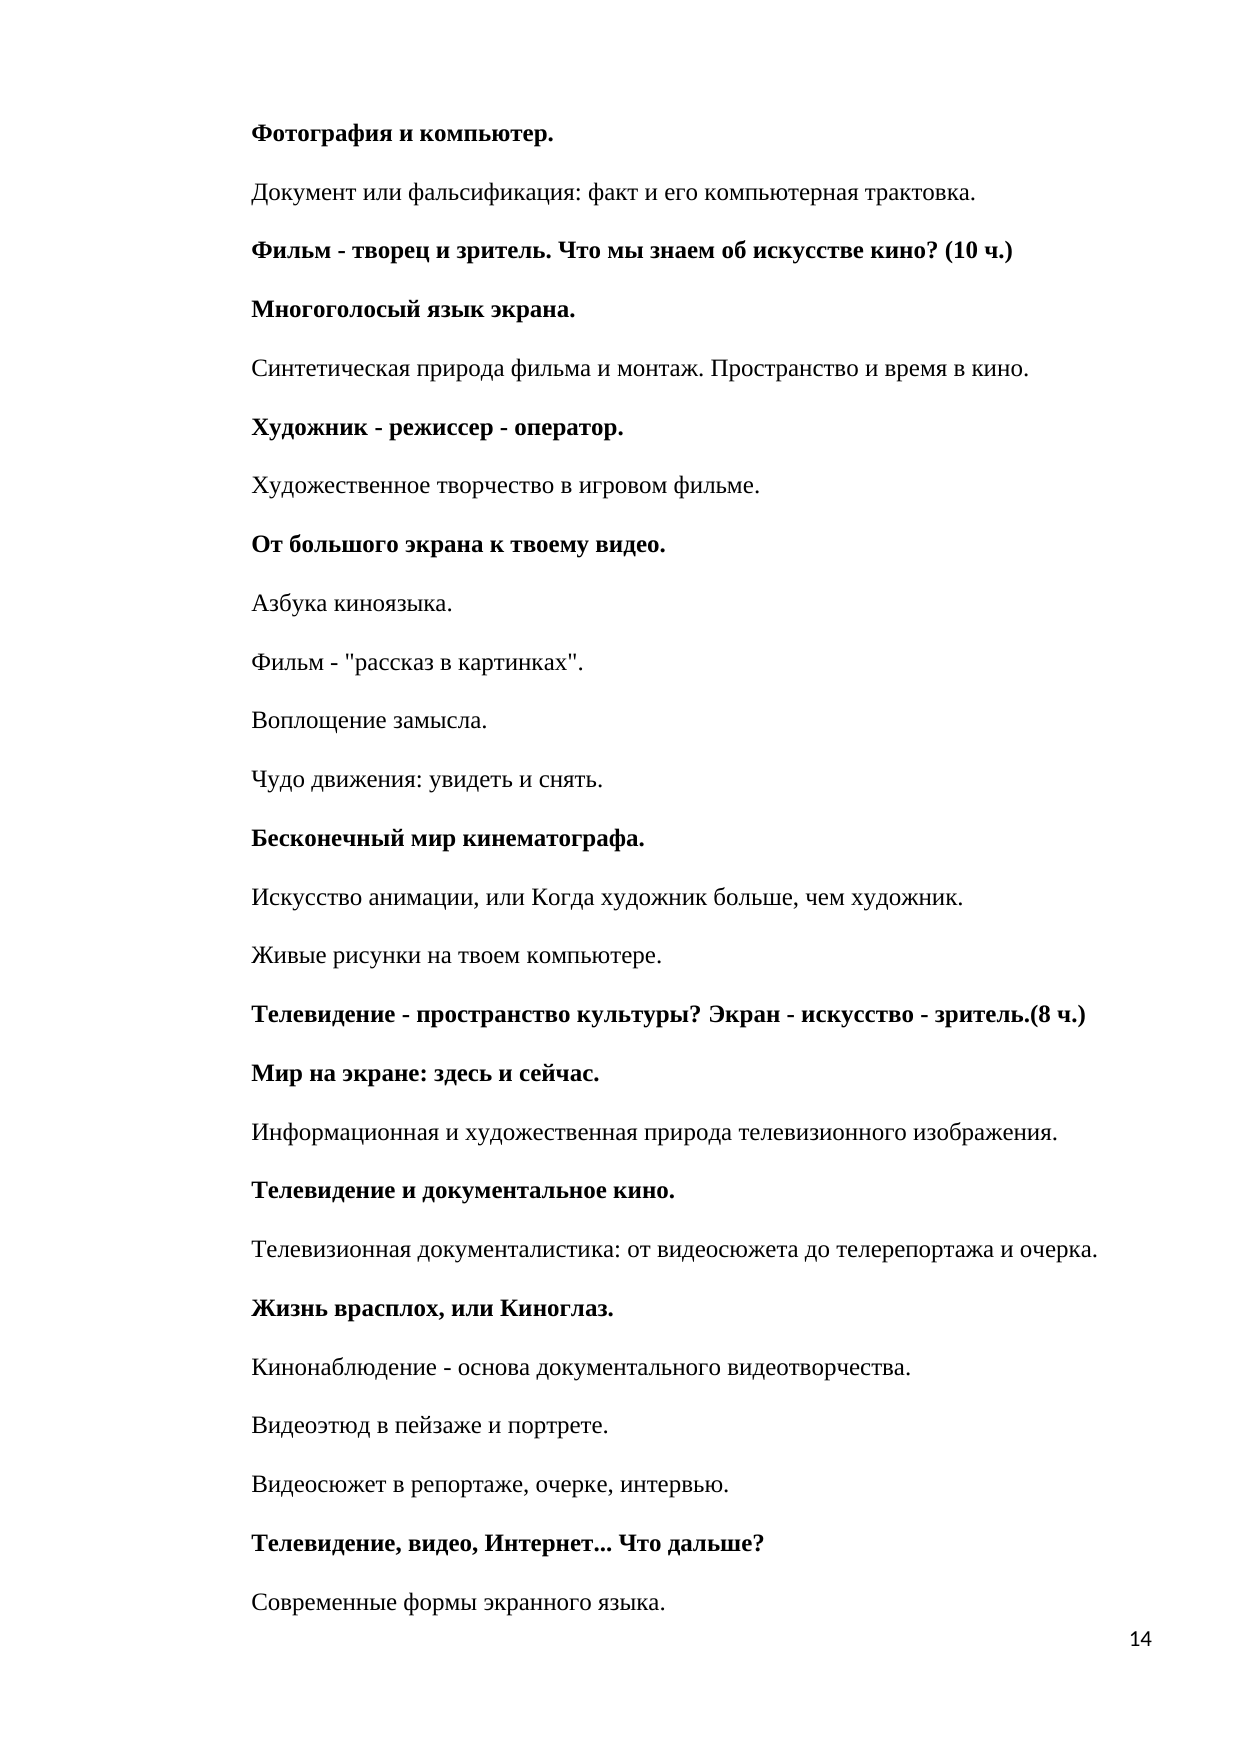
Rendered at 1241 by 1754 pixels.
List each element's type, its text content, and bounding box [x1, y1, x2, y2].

text От большого экрана к твоему видео. [177, 529, 1152, 558]
text Фильм - "рассказ в картинках". [177, 647, 1152, 676]
text Азбука киноязыка. [177, 588, 1152, 617]
text Живые рисунки на твоем компьютере. [177, 941, 1152, 969]
text Художник - режиссер - оператор. [177, 412, 1152, 441]
text Информационная и художественная природа телевизионного изображения. [177, 1117, 1152, 1146]
text Жизнь врасплох, или Киноглаз. [177, 1293, 1152, 1322]
text Фильм - творец и зритель. Что мы знаем об искусстве кино? (10 ч.) [177, 236, 1152, 264]
text Воплощение замысла. [177, 706, 1152, 734]
text Телевидение - пространство культуры? Экран - искусство - зритель.(8 ч.) [177, 999, 1152, 1028]
text Кинонаблюдение - основа документального видеотворчества. [177, 1352, 1152, 1381]
text Телевидение и документальное кино. [177, 1176, 1152, 1204]
text Современные формы экранного языка. [177, 1587, 1152, 1616]
text Искусство анимации, или Когда художник больше, чем художник. [177, 882, 1152, 911]
text Видеоэтюд в пейзаже и портрете. [177, 1411, 1152, 1439]
text Телевизионная документалистика: от видеосюжета до телерепортажа и очерка. [177, 1234, 1152, 1263]
text Синтетическая природа фильма и монтаж. Пространство и время в кино. [177, 353, 1152, 382]
text Бесконечный мир кинематографа. [177, 823, 1152, 852]
text Мир на экране: здесь и сейчас. [177, 1058, 1152, 1087]
text Документ или фальсификация: факт и его компьютерная трактовка. [177, 177, 1152, 206]
text Художественное творчество в игровом фильме. [177, 471, 1152, 499]
text Видеосюжет в репортаже, очерке, интервью. [177, 1469, 1152, 1498]
text Телевидение, видео, Интернет... Что дальше? [177, 1528, 1152, 1557]
text Чудо движения: увидеть и снять. [177, 764, 1152, 793]
text Фотография и компьютер. [177, 118, 1152, 147]
text Многоголосый язык экрана. [177, 294, 1152, 323]
